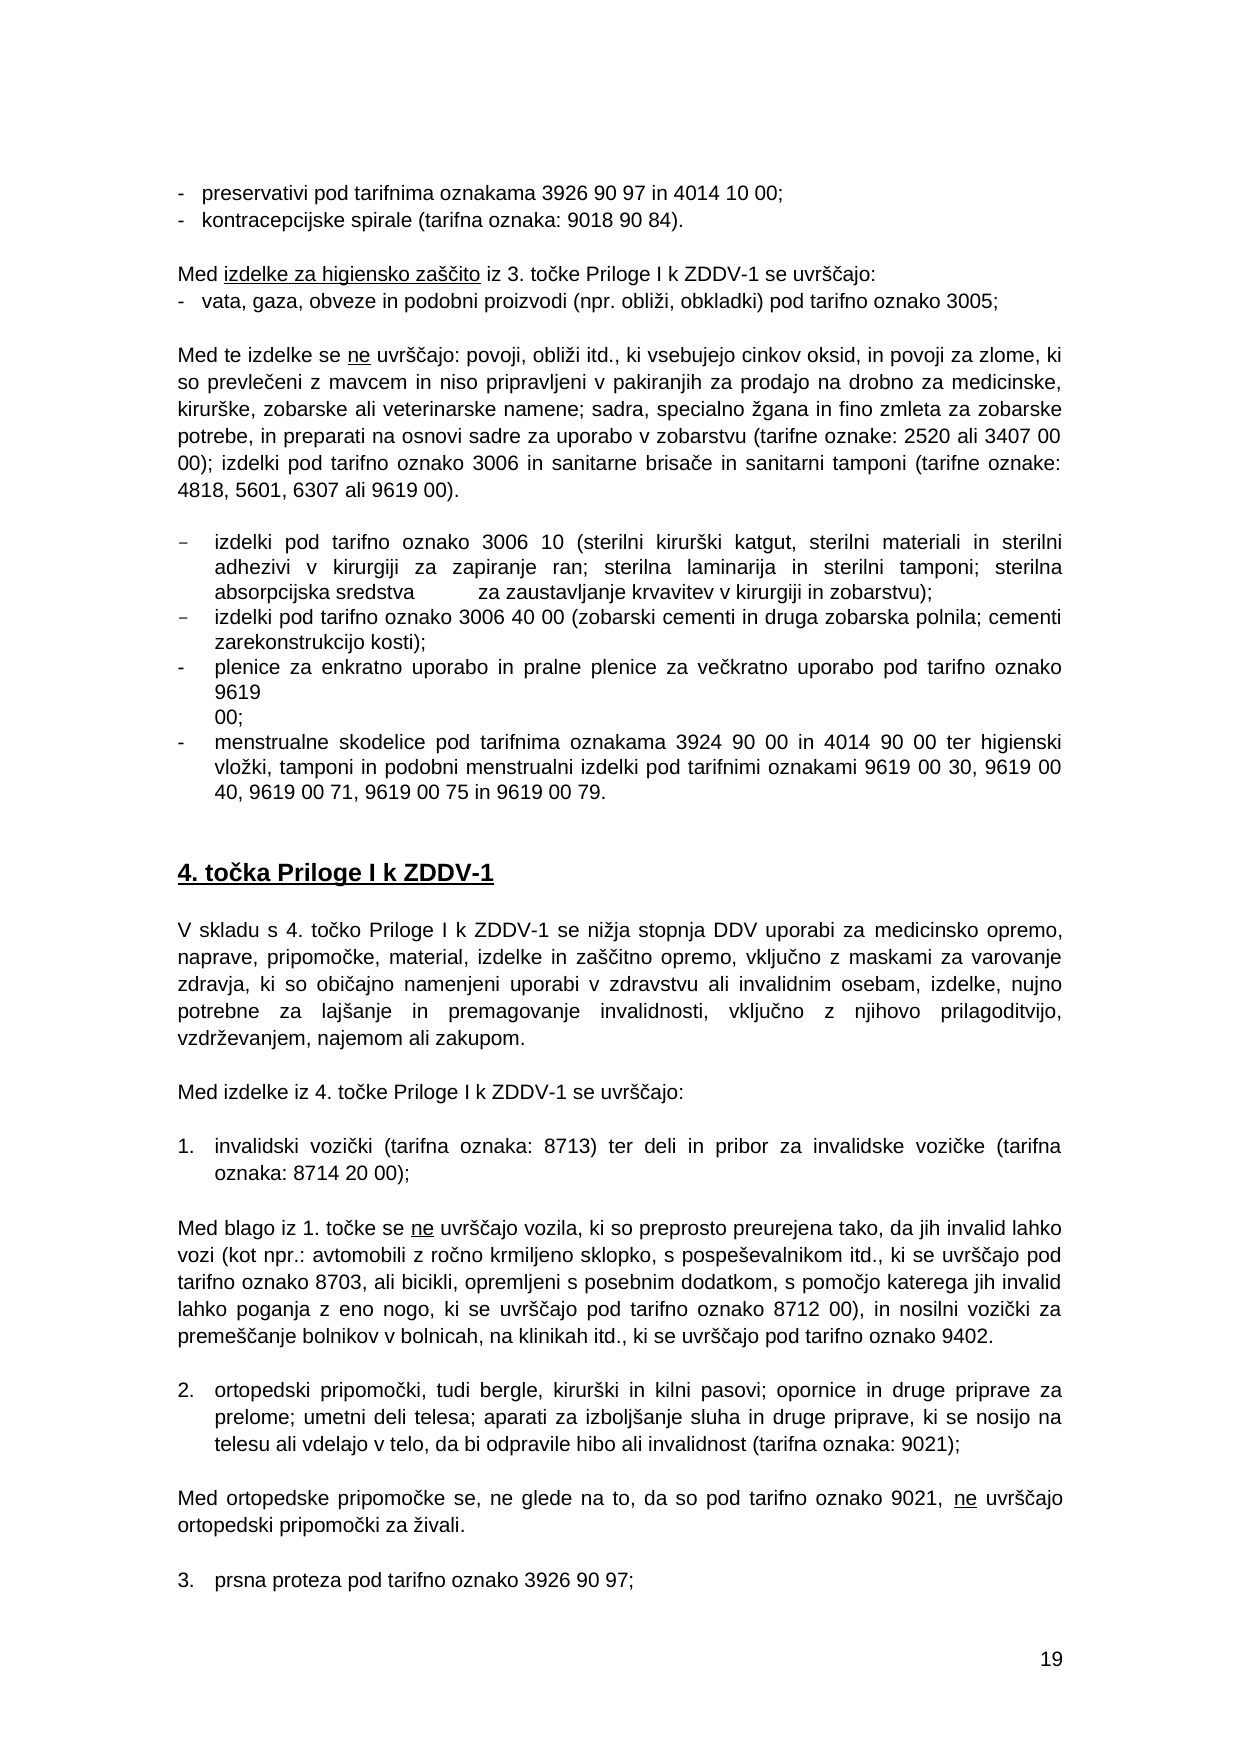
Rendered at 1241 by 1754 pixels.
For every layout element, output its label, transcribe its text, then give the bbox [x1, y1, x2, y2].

text Med izdelke za higiensko zaščito iz 3. točke Priloge I k ZDDV-1 se uvrščajo: [177, 258, 1063, 286]
list ortopedski pripomočki, tudi bergle, kirurški in kilni pasovi; opornice in druge priprave za prelome; umetni deli telesa; aparati za izboljšanje sluha in druge priprave, ki se nosijo na telesu ali vdelajo v telo, da bi odpravile hibo ali invalidnost (tarifna oznaka: 9021); [177, 1375, 1063, 1456]
text Med te izdelke se ne uvrščajo: povoji, obliži itd., ki vsebujejo cinkov oksid, in povoji za zlome, ki so prevlečeni z mavcem in niso pripravljeni v pakiranjih za prodajo na drobno za medicinske, kirurške, zobarske ali veterinarske namene; sadra, specialno žgana in fino zmleta za zobarske potrebe, in preparati na osnovi sadre za uporabo v zobarstvu (tarifne oznake: 2520 ali 3407 00 00); izdelki pod tarifno oznako 3006 in sanitarne brisače in sanitarni tamponi (tarifne oznake: 4818, 5601, 6307 ali 9619 00). [177, 340, 1063, 502]
text - kontracepcijske spirale (tarifna oznaka: 9018 90 84). [177, 204, 1063, 231]
list izdelki pod tarifno oznako 3006 40 00 (zobarski cementi in druga zobarska polnila; cementi zarekonstrukcijo kosti); [177, 604, 1063, 654]
text Med blago iz 1. točke se ne uvrščajo vozila, ki so preprosto preurejena tako, da jih invalid lahko vozi (kot npr.: avtomobili z ročno krmiljeno sklopko, s pospeševalnikom itd., ki se uvrščajo pod tarifno oznako 8703, ali bicikli, opremljeni s posebnim dodatkom, s pomočjo katerega jih invalid lahko poganja z eno nogo, ki se uvrščajo pod tarifno oznako 8712 00), in nosilni vozički za premeščanje bolnikov v bolnicah, na klinikah itd., ki se uvrščajo pod tarifno oznako 9402. [177, 1212, 1063, 1348]
text V skladu s 4. točko Priloge I k ZDDV-1 se nižja stopnja DDV uporabi za medicinsko opremo, naprave, pripomočke, material, izdelke in zaščitno opremo, vključno z maskami za varovanje zdravja, ki so običajno namenjeni uporabi v zdravstvu ali invalidnim osebam, izdelke, nujno potrebne za lajšanje in premagovanje invalidnosti, vključno z njihovo prilagoditvijo, vzdrževanjem, najemom ali zakupom. [177, 914, 1063, 1050]
list menstrualne skodelice pod tarifnima oznakama 3924 90 00 in 4014 90 00 ter higienski vložki, tamponi in podobni menstrualni izdelki pod tarifnimi oznakami 9619 00 30, 9619 00 40, 9619 00 71, 9619 00 75 in 9619 00 79. [177, 729, 1063, 804]
text Med ortopedske pripomočke se, ne glede na to, da so pod tarifno oznako 9021, ne uvrščajo ortopedski pripomočki za živali. [177, 1483, 1063, 1537]
text - vata, gaza, obveze in podobni proizvodi (npr. obliži, obkladki) pod tarifno oznako 3005; [177, 286, 1063, 313]
text Med izdelke iz 4. točke Priloge I k ZDDV-1 se uvrščajo: [177, 1077, 1063, 1104]
list plenice za enkratno uporabo in pralne plenice za večkratno uporabo pod tarifno oznako 9619 [177, 654, 1063, 704]
list izdelki pod tarifno oznako 3006 10 (sterilni kirurški katgut, sterilni materiali in sterilni adhezivi v kirurgiji za zapiranje ran; sterilna laminarija in sterilni tamponi; sterilna absorpcijska sredstva za zaustavljanje krvavitev v kirurgiji in zobarstvu); [177, 529, 1063, 604]
text - preservativi pod tarifnima oznakama 3926 90 97 in 4014 10 00; [177, 177, 1063, 204]
list invalidski vozički (tarifna oznaka: 8713) ter deli in pribor za invalidske vozičke (tarifna oznaka: 8714 20 00); [177, 1131, 1063, 1185]
text 4. točka Priloge I k ZDDV-1 [177, 858, 1063, 887]
list 00; [214, 704, 1063, 729]
list prsna proteza pod tarifno oznako 3926 90 97; [177, 1564, 1063, 1591]
